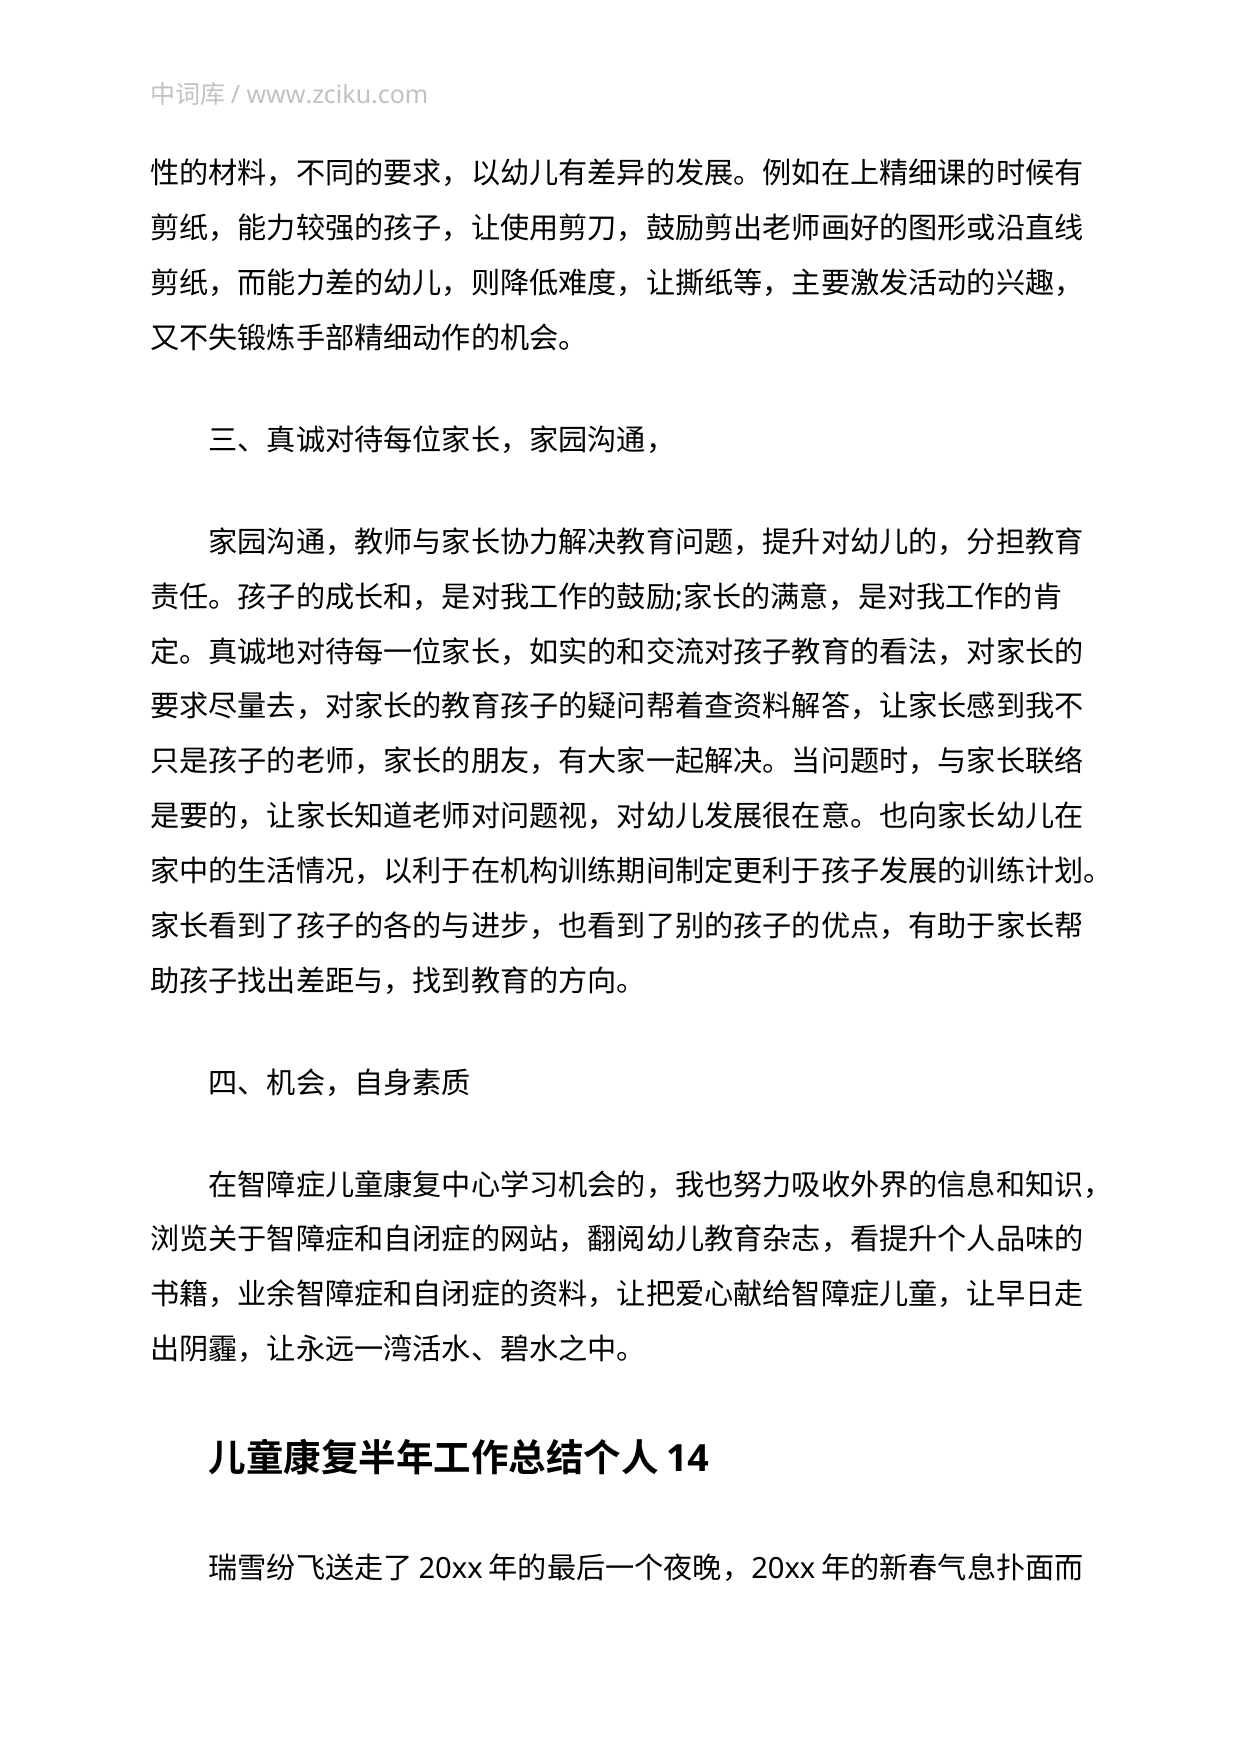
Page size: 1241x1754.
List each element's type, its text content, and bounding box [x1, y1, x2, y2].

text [150, 1545, 1090, 1587]
text 三、真诚对待每位家长，家园沟通， [150, 416, 1090, 459]
text 四、机会，自身素质 [150, 1059, 1090, 1102]
text 儿童康复半年工作总结个人14 [150, 1427, 1090, 1482]
text 在智障症儿童康复中心学习机会的，我也努力吸收外界的信息和知识，浏览关于智障症和自闭症的网站，翻阅幼儿教育杂志，看提升个人品味的书籍，业余智障症和自闭症的资料，让把爱心献给智障症儿童，让早日走出阴霾，让永远一湾活水、碧水之中。 [150, 1161, 1090, 1368]
text 家园沟通，教师与家长协力解决教育问题，提升对幼儿的，分担教育责任。孩子的成长和，是对我工作的鼓励;家长的满意，是对我工作的肯定。真诚地对待每一位家长，如实的和交流对孩子教育的看法，对家长的要求尽量去，对家长的教育孩子的疑问帮着查资料解答，让家长感到我不只是孩子的老师，家长的朋友，有大家一起解决。当问题时，与家长联络是要的，让家长知道老师对问题视，对幼儿发展很在意。也向家长幼儿在家中的生活情况，以利于在机构训练期间制定更利于孩子发展的训练计划。家长看到了孩子的各的与进步，也看到了别的孩子的优点，有助于家长帮助孩子找出差距与，找到教育的方向。 [150, 518, 1090, 1000]
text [150, 150, 1090, 357]
